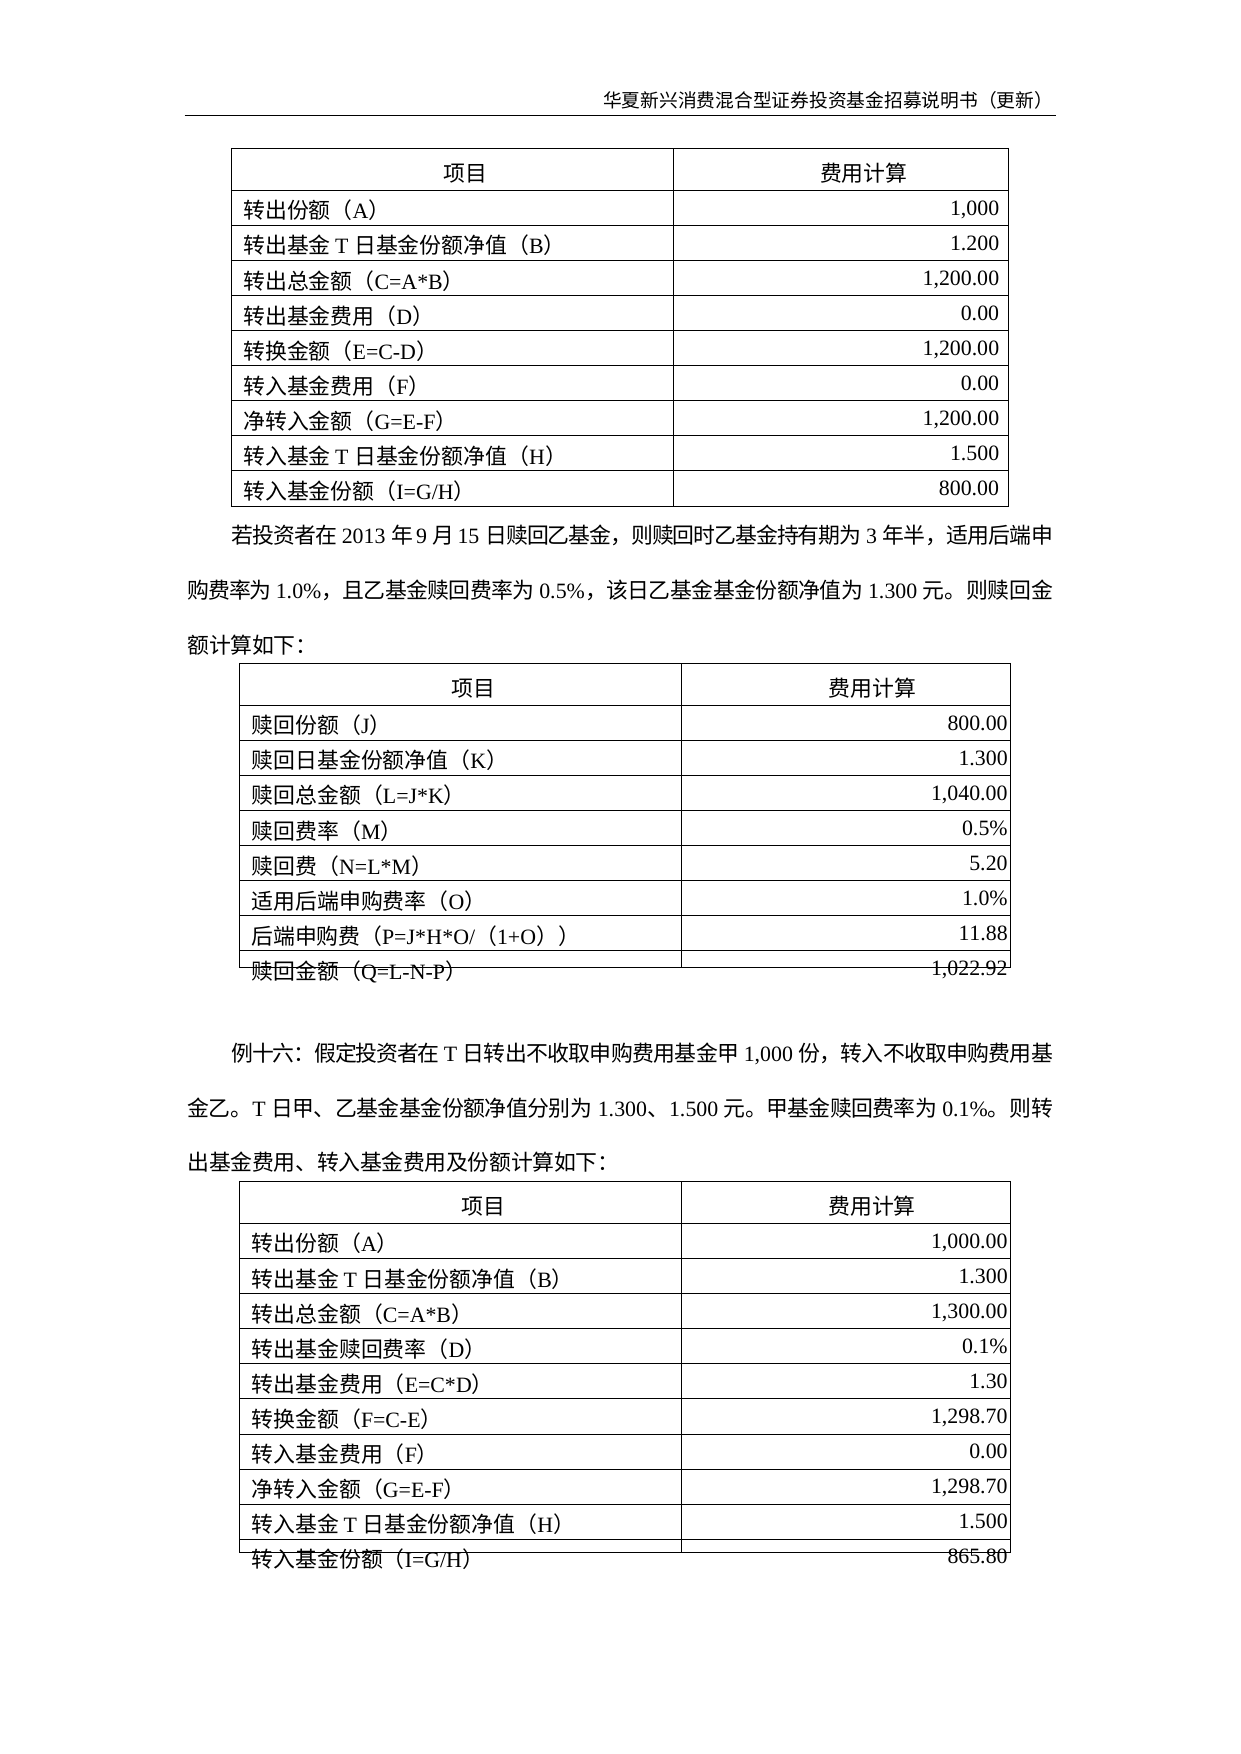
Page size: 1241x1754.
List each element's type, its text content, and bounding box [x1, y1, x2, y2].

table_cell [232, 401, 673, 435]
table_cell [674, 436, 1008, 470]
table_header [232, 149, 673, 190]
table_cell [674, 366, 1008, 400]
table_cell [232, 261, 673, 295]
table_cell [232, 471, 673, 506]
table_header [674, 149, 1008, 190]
text 例十六：假定投资者在 T 日转出不收取申购费用基金甲 1,000 份，转入不收取申购费用基金乙。T 日甲、乙基金基金份额净值分别为 1.300、1.500 元。甲基金赎回费率为 0.1%。则转出基金费用、转入基金费用及份额计算如下： [187, 1036, 1054, 1177]
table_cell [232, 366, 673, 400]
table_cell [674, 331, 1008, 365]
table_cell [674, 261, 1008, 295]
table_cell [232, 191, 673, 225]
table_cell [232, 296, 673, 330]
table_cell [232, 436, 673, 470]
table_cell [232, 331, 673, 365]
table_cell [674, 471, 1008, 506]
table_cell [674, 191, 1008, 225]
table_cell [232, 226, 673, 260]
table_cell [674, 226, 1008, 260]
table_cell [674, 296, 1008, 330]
text 若投资者在 2013 年 9 月 15 日赎回乙基金，则赎回时乙基金持有期为 3 年半，适用后端申购费率为 1.0%，且乙基金赎回费率为 0.5%，该日乙基金基金份额净值为 1.300 元。则赎回金额计算如下： [187, 518, 1053, 659]
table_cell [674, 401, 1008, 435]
